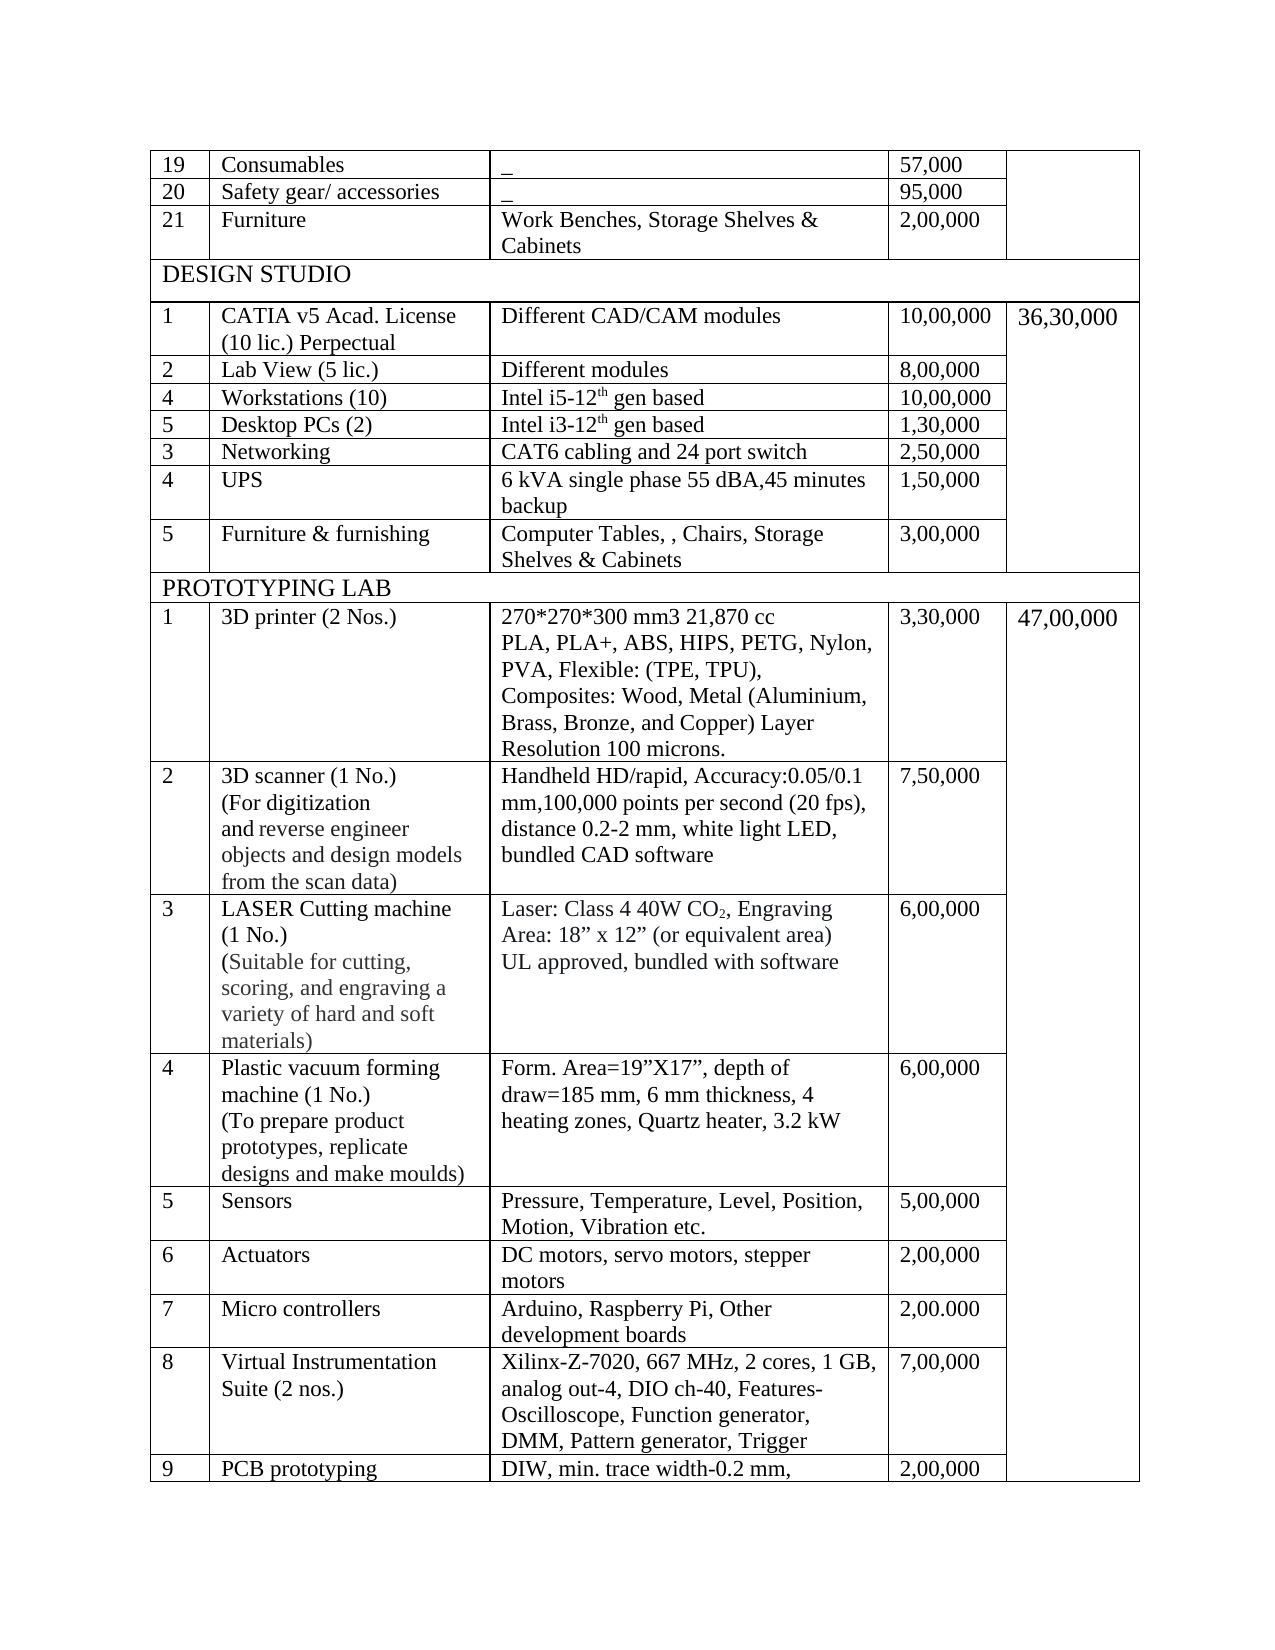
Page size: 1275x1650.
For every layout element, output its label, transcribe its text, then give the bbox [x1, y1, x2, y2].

table_cell Lab View (5 lic.) [210, 356, 489, 383]
table_cell 3D scanner (1 No.) (For digitization and reverse engineer objects and design models from the scan data) [210, 762, 489, 894]
table_cell Actuators [210, 1241, 489, 1293]
table_cell Different modules [491, 356, 888, 383]
table_cell 1 [151, 603, 209, 761]
table_cell 6,00,000 [889, 895, 1006, 1053]
table_cell Work Benches, Storage Shelves & Cabinets [491, 206, 888, 258]
table_cell 5 [151, 1187, 209, 1240]
table_cell 3 [151, 439, 209, 465]
table_cell Consumables [210, 151, 489, 177]
table_cell Safety gear/ accessories [210, 179, 489, 205]
table_cell CATIA v5 Acad. License (10 lic.) Perpectual [210, 303, 489, 355]
table_cell 2,00,000 [889, 206, 1006, 258]
table_cell Computer Tables, , Chairs, Storage Shelves & Cabinets [491, 520, 888, 572]
table_cell 2,00,000 [889, 1455, 1006, 1481]
table_cell UPS [210, 466, 489, 518]
table_cell 2,50,000 [889, 439, 1006, 465]
table_cell 2,00,000 [889, 1241, 1006, 1293]
table_cell 1,50,000 [889, 466, 1006, 518]
table_cell Laser: Class 4 40W CO2, Engraving Area: 18” x 12” (or equivalent area) UL approved, bundled with software [491, 895, 888, 1053]
table_cell Sensors [210, 1187, 489, 1240]
table_cell 2,00.000 [889, 1295, 1006, 1347]
table_cell 10,00,000 [889, 384, 1006, 410]
table_cell _ [491, 179, 888, 205]
table_cell Furniture [210, 206, 489, 258]
table_cell 36,30,000 [1007, 303, 1139, 572]
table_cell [491, 1455, 888, 1481]
table_cell Virtual Instrumentation Suite (2 nos.) [210, 1348, 489, 1454]
table_cell 19 [151, 151, 209, 177]
table_cell 3,00,000 [889, 520, 1006, 572]
table_cell Form. Area=19”X17”, depth of draw=185 mm, 6 mm thickness, 4 heating zones, Quartz heater, 3.2 kW [491, 1054, 888, 1186]
table_cell Networking [210, 439, 489, 465]
table_cell 3 [151, 895, 209, 1053]
table_cell Micro controllers [210, 1295, 489, 1347]
table_cell 2 [151, 356, 209, 383]
table_cell 1 [151, 303, 209, 355]
table_cell PROTOTYPING LAB [151, 573, 1139, 602]
table_cell Different CAD/CAM modules [491, 303, 888, 355]
table_cell CAT6 cabling and 24 port switch [491, 439, 888, 465]
table_cell 8,00,000 [889, 356, 1006, 383]
table_cell LASER Cutting machine (1 No.) (Suitable for cutting, scoring, and engraving a variety of hard and soft materials) [210, 895, 489, 1053]
table_cell 10,00,000 [889, 303, 1006, 355]
table_cell DESIGN STUDIO [151, 260, 1139, 301]
table_cell Pressure, Temperature, Level, Position, Motion, Vibration etc. [491, 1187, 888, 1240]
table_cell 4 [151, 384, 209, 410]
table_cell 7,00,000 [889, 1348, 1006, 1454]
table_cell 7,50,000 [889, 762, 1006, 894]
table_cell Arduino, Raspberry Pi, Other development boards [491, 1295, 888, 1347]
table_cell _ [491, 151, 888, 177]
table_cell DC motors, servo motors, stepper motors [491, 1241, 888, 1293]
table_cell Furniture & furnishing [210, 520, 489, 572]
table_cell 6,00,000 [889, 1054, 1006, 1186]
table_cell 20 [151, 179, 209, 205]
table_cell 8 [151, 1348, 209, 1454]
table_cell 5,00,000 [889, 1187, 1006, 1240]
table_cell 1,30,000 [889, 411, 1006, 437]
table_cell 4 [151, 1054, 209, 1186]
table_cell 270*270*300 mm3 21,870 cc PLA, PLA+, ABS, HIPS, PETG, Nylon, PVA, Flexible: (TPE, TPU), Composites: Wood, Metal (Aluminium, Brass, Bronze, and Copper) Layer Resolution 100 microns. [491, 603, 888, 761]
table_cell 3D printer (2 Nos.) [210, 603, 489, 761]
table_cell 7 [151, 1295, 209, 1347]
table_cell Workstations (10) [210, 384, 489, 410]
table_cell Plastic vacuum forming machine (1 No.) (To prepare product prototypes, replicate designs and make moulds) [210, 1054, 489, 1186]
table_cell 21 [151, 206, 209, 258]
table_cell 5 [151, 520, 209, 572]
table_cell 6 [151, 1241, 209, 1293]
table_cell Xilinx-Z-7020, 667 MHz, 2 cores, 1 GB, analog out-4, DIO ch-40, Features-Oscilloscope, Function generator, DMM, Pattern generator, Trigger [491, 1348, 888, 1454]
table_cell Handheld HD/rapid, Accuracy:0.05/0.1 mm,100,000 points per second (20 fps), distance 0.2-2 mm, white light LED, bundled CAD software [491, 762, 888, 894]
table_cell 3,30,000 [889, 603, 1006, 761]
table_cell 4 [151, 466, 209, 518]
table_cell Intel i5-12th gen based [491, 384, 888, 410]
table_cell 5 [151, 411, 209, 437]
table_cell Intel i3-12th gen based [491, 411, 888, 437]
table_cell Desktop PCs (2) [210, 411, 489, 437]
table_cell 47,00,000 [1007, 603, 1139, 1481]
table_cell 9 [151, 1455, 209, 1481]
table_cell 2 [151, 762, 209, 894]
table_cell 95,000 [889, 179, 1006, 205]
table_cell 57,000 [889, 151, 1006, 177]
table_cell 6 kVA single phase 55 dBA,45 minutes backup [491, 466, 888, 518]
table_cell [210, 1455, 489, 1481]
